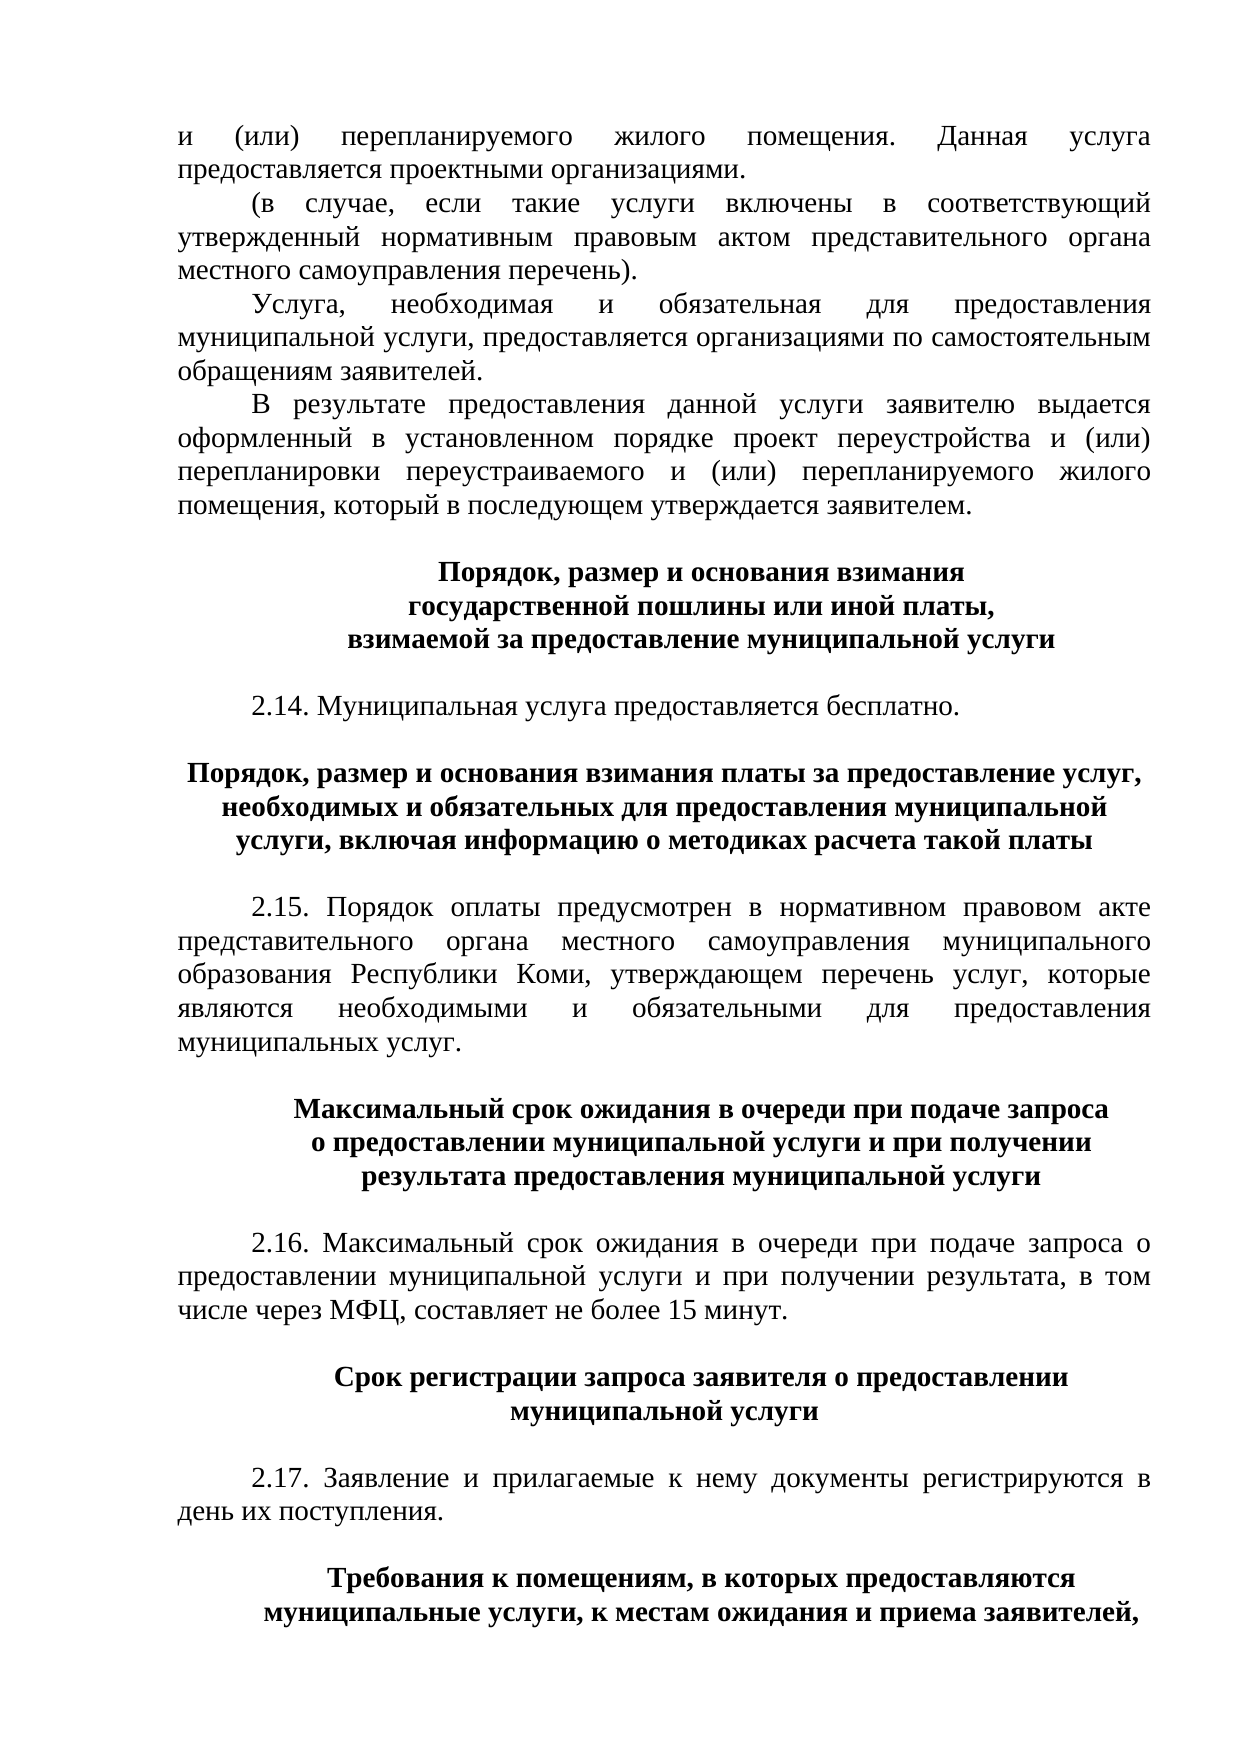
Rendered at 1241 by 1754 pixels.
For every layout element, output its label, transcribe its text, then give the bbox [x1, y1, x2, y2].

text муниципальные услуги, к местам ожидания и приема заявителей, [177, 1594, 1152, 1627]
text о предоставлении муниципальной услуги и при получении [177, 1124, 1152, 1158]
text Порядок, размер и основания взимания [177, 554, 1152, 588]
text результата предоставления муниципальной услуги [177, 1158, 1152, 1191]
text 2.17. Заявление и прилагаемые к нему документы регистрируются в день их поступления. [177, 1460, 1152, 1527]
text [177, 118, 1152, 185]
text 2.14. Муниципальная услуга предоставляется бесплатно. [177, 688, 1152, 722]
text Требования к помещениям, в которых предоставляются [177, 1560, 1152, 1594]
text государственной пошлины или иной платы, [177, 588, 1152, 621]
text Максимальный срок ожидания в очереди при подаче запроса [177, 1091, 1152, 1124]
text взимаемой за предоставление муниципальной услуги [177, 621, 1152, 655]
text (в случае, если такие услуги включены в соответствующий утвержденный нормативным правовым актом представительного органа местного самоуправления перечень). [177, 185, 1152, 286]
text Срок регистрации запроса заявителя о предоставлении муниципальной услуги [177, 1359, 1152, 1426]
text Порядок, размер и основания взимания платы за предоставление услуг, необходимых и обязательных для предоставления муниципальной услуги, включая информацию о методиках расчета такой платы [177, 755, 1152, 856]
text В результате предоставления данной услуги заявителю выдается оформленный в установленном порядке проект переустройства и (или) перепланировки переустраиваемого и (или) перепланируемого жилого помещения, который в последующем утверждается заявителем. [177, 386, 1152, 521]
text 2.16. Максимальный срок ожидания в очереди при подаче запроса о предоставлении муниципальной услуги и при получении результата, в том числе через МФЦ, составляет не более 15 минут. [177, 1225, 1152, 1326]
text Услуга, необходимая и обязательная для предоставления муниципальной услуги, предоставляется организациями по самостоятельным обращениям заявителей. [177, 286, 1152, 386]
text 2.15. Порядок оплаты предусмотрен в нормативном правовом акте представительного органа местного самоуправления муниципального образования Республики Коми, утверждающем перечень услуг, которые являются необходимыми и обязательными для предоставления муниципальных услуг. [177, 889, 1152, 1057]
